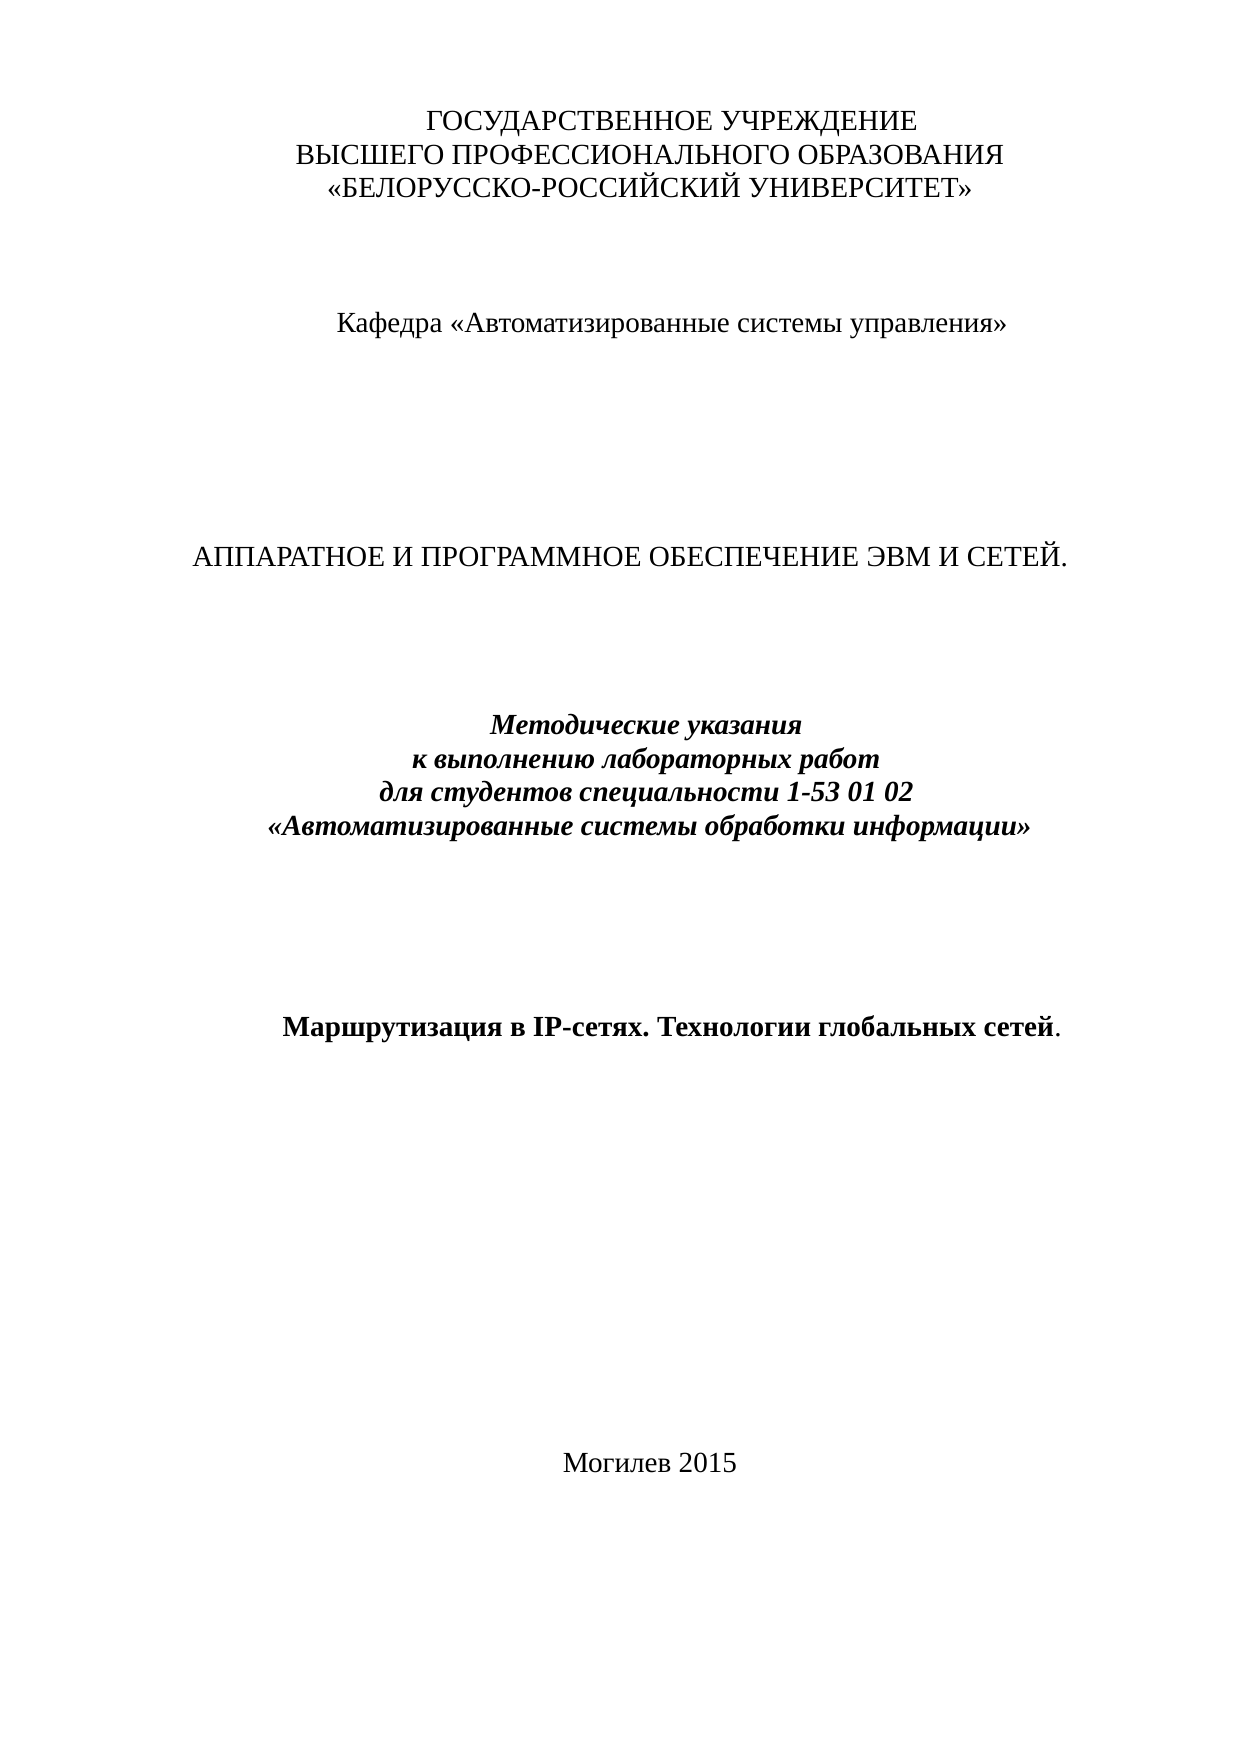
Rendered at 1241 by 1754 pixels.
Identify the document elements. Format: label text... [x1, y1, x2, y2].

text Могилев 2015 [148, 1445, 1152, 1479]
text Маршрутизация в IP-сетях. Технологии глобальных сетей. [148, 1009, 1152, 1043]
text Кафедра «Автоматизированные системы управления» [148, 305, 1152, 338]
text Методические указания к выполнению лабораторных работ для студентов специальности 1-53 01 02 «Автоматизированные системы обработки информации» [148, 707, 1152, 841]
text АППАРАТНОЕ И ПРОГРАММНОЕ ОБЕСПЕЧЕНИЕ ЭВМ И СЕТЕЙ. [148, 539, 1152, 573]
text ГОСУДАРСТВЕННОЕ УЧРЕЖДЕНИЕ ВЫСШЕГО ПРОФЕССИОНАЛЬНОГО ОБРАЗОВАНИЯ «БЕЛОРУССКО-РОССИЙСКИЙ УНИВЕРСИТЕТ» [148, 103, 1152, 204]
